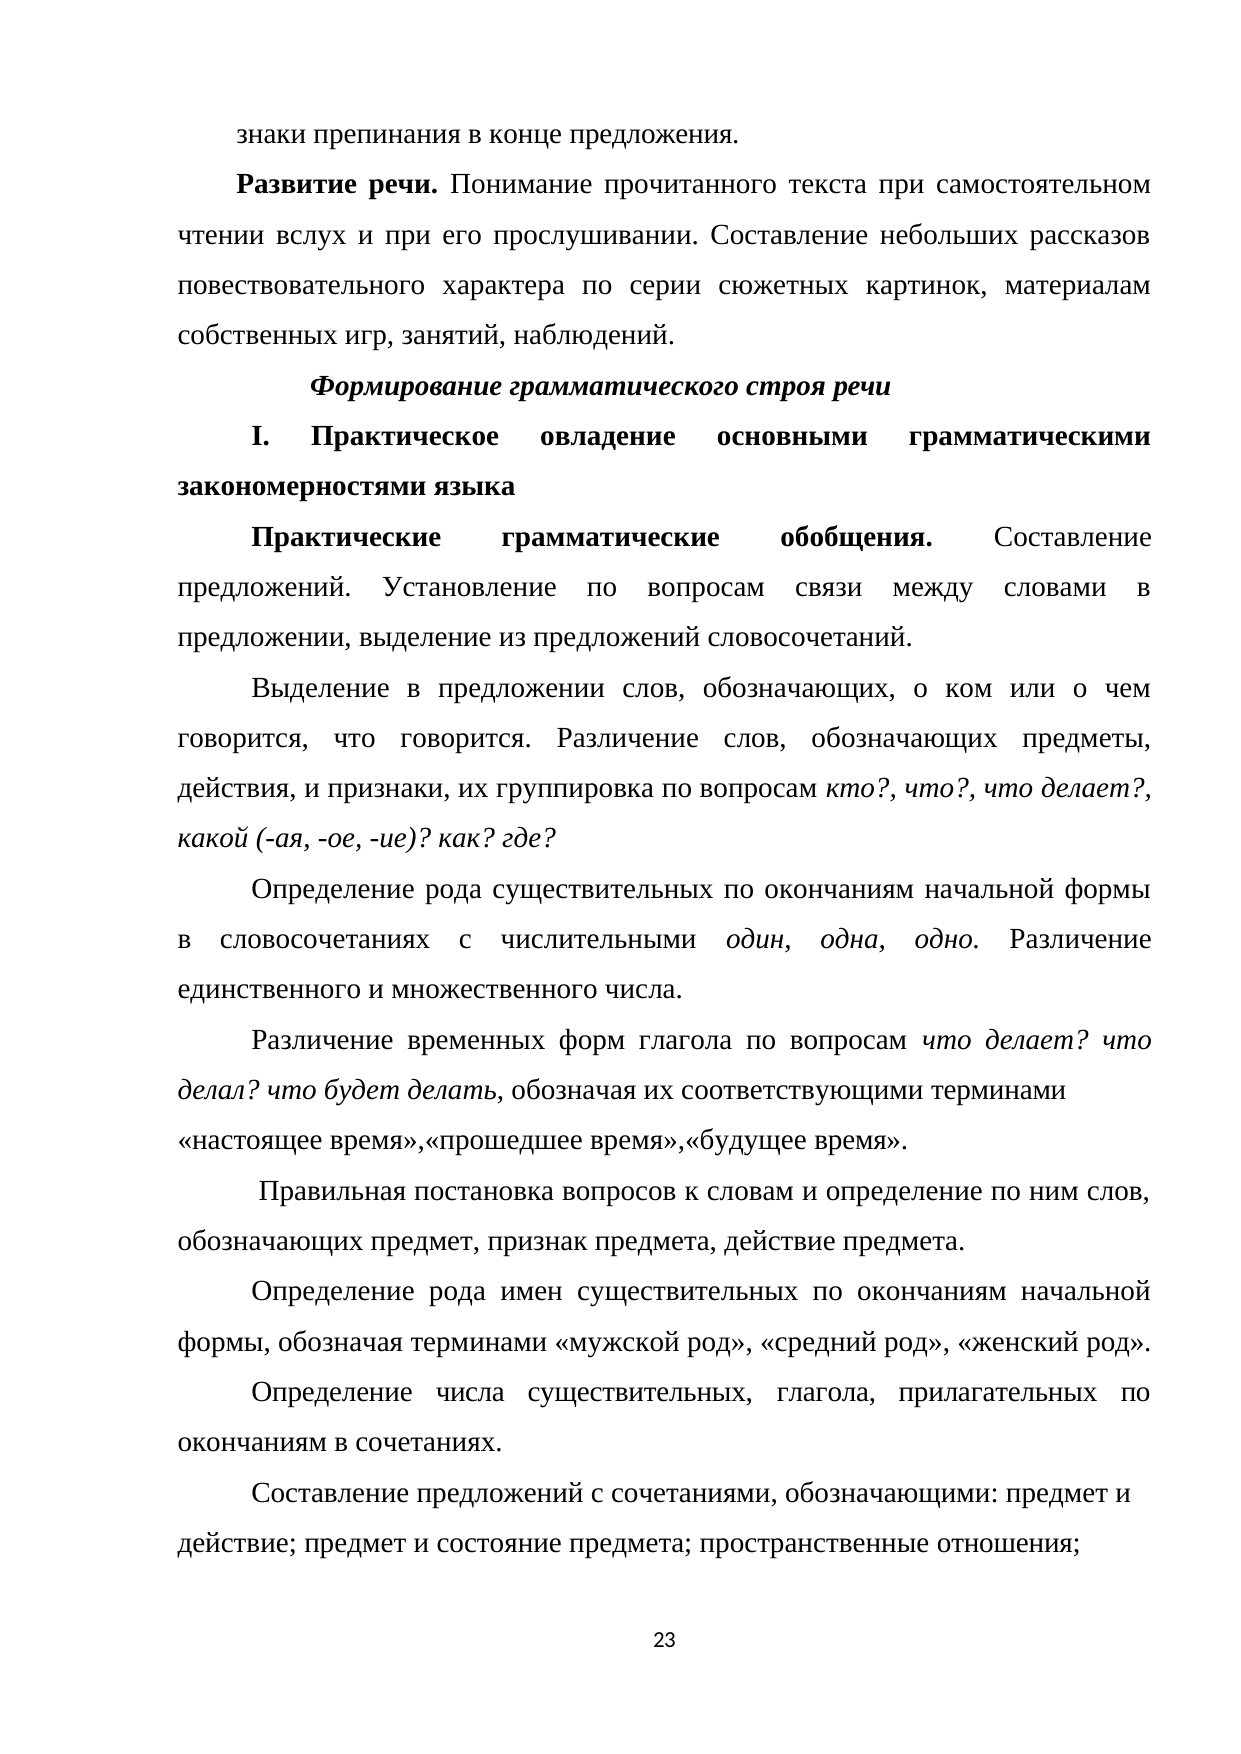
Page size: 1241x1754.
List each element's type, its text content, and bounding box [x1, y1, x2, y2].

text Выделение в предложении слов, обозначающих, о ком или о чем говорится, что говорится. Различение слов, обозначающих предметы, действия, и признаки, их группировка по вопросам кто?, что?, что делает?, какой (-ая, -ое, -ие)? как? где? [177, 670, 1152, 854]
text Определение рода существительных по окончаниям начальной формы в словосочетаниях с числительными один, одна, одно. Различение единственного и множественного числа. [177, 871, 1152, 1005]
text Определение рода имен существительных по окончаниям начальной формы, обозначая терминами «мужской род», «средний род», «женский род». [177, 1273, 1151, 1357]
text Различение временных форм глагола по вопросам что делает? что делал? что будет делать, обозначая их соответствующими терминами [177, 1022, 1152, 1106]
text Определение числа существительных, глагола, прилагательных по окончаниям в сочетаниях. [177, 1374, 1151, 1458]
text «настоящее время»,«прошедшее время»,«будущее время». [177, 1122, 1226, 1156]
text Практические грамматические обобщения. Составление предложений. Установление по вопросам связи между словами в предложении, выделение из предложений словосочетаний. [177, 519, 1152, 653]
text Составление предложений с сочетаниями, обозначающими: предмет и действие; предмет и состояние предмета; пространственные отношения; [177, 1475, 1226, 1558]
text Правильная постановка вопросов к словам и определение по ним слов, обозначающих предмет, признак предмета, действие предмета. [177, 1173, 1151, 1257]
text знаки препинания в конце предложения. [236, 116, 1226, 150]
text Формирование грамматического строя речи [251, 368, 1226, 401]
subtitle I. Практическое овладение основными грамматическими закономерностями языка [177, 418, 1151, 502]
text Развитие речи. Понимание прочитанного текста при самостоятельном чтении вслух и при его прослушивании. Составление небольших рассказов повествовательного характера по серии сюжетных картинок, материалам собственных игр, занятий, наблюдений. [177, 167, 1151, 351]
